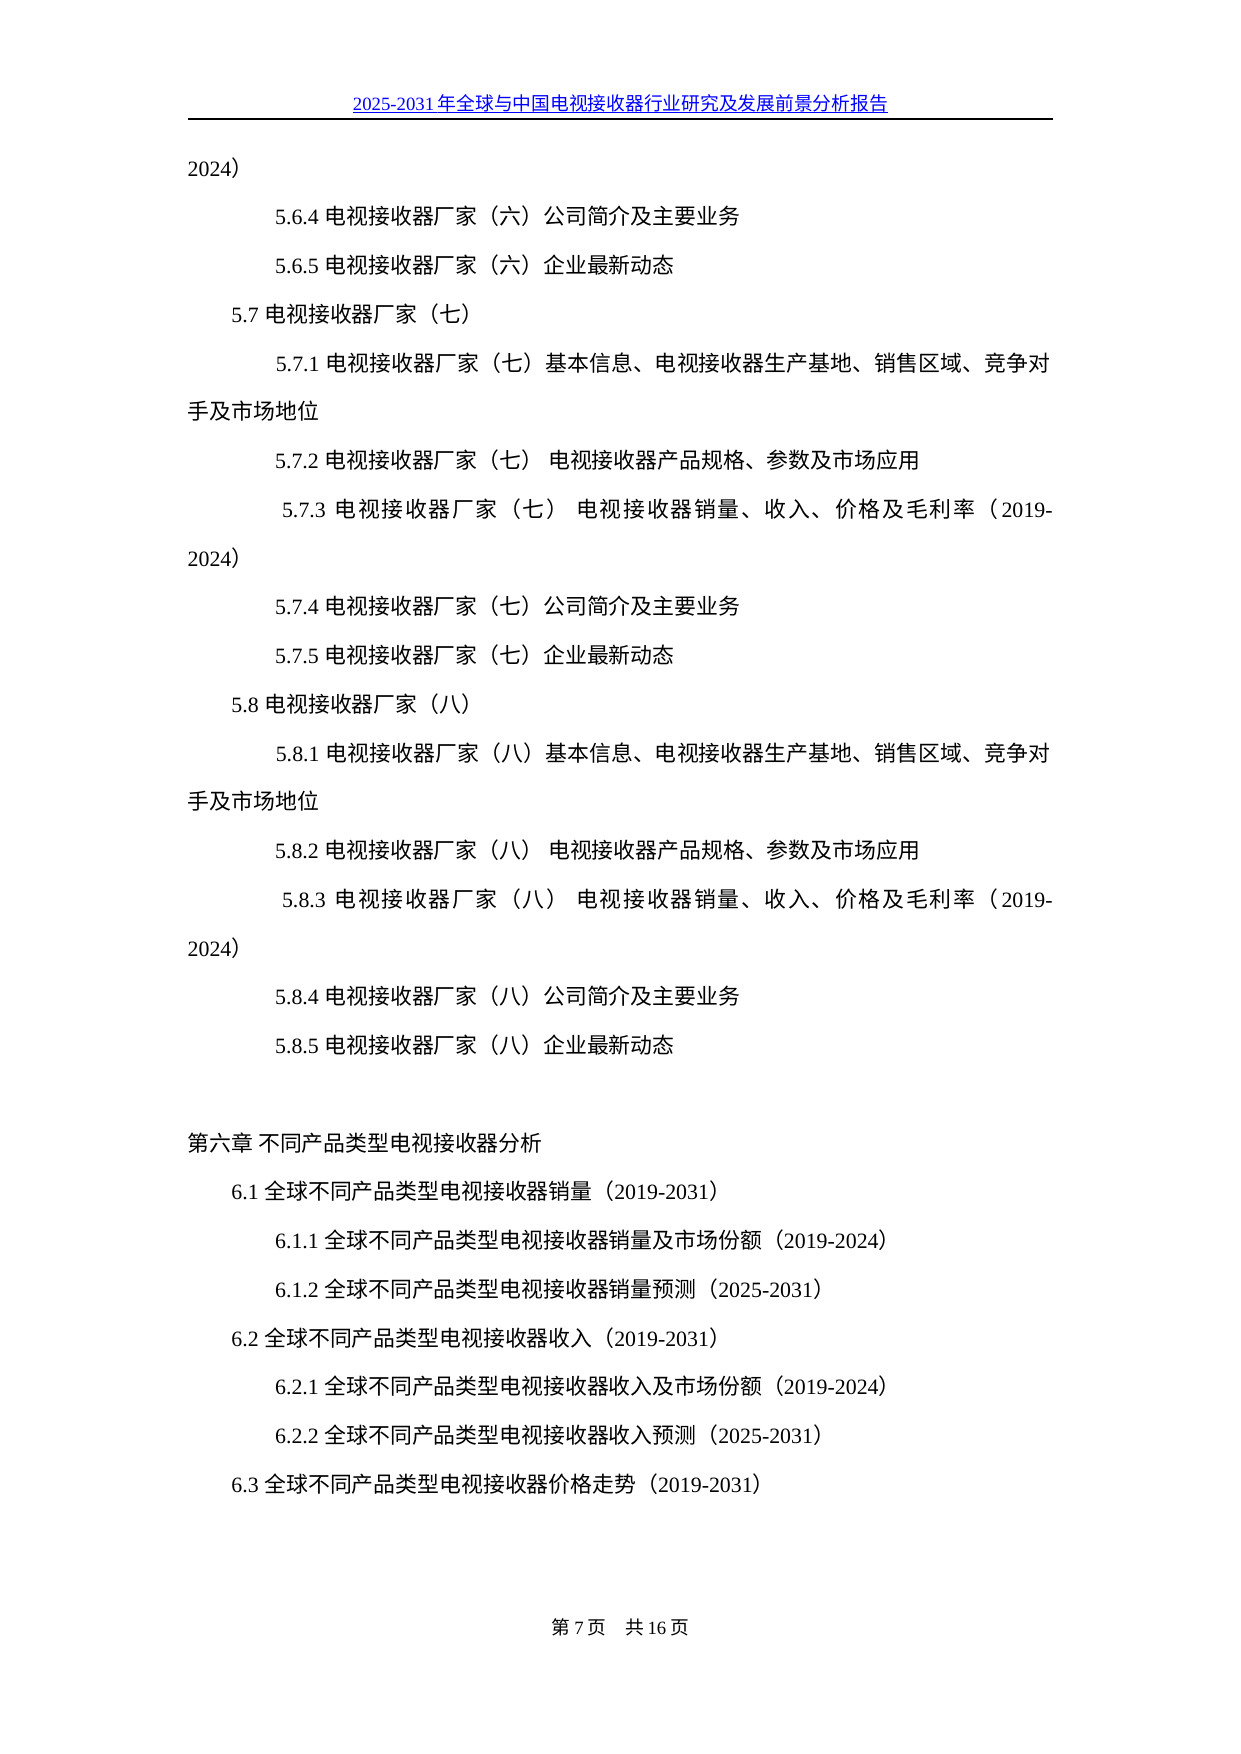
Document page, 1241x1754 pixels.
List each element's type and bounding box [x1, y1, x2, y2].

text [187, 150, 1053, 1499]
